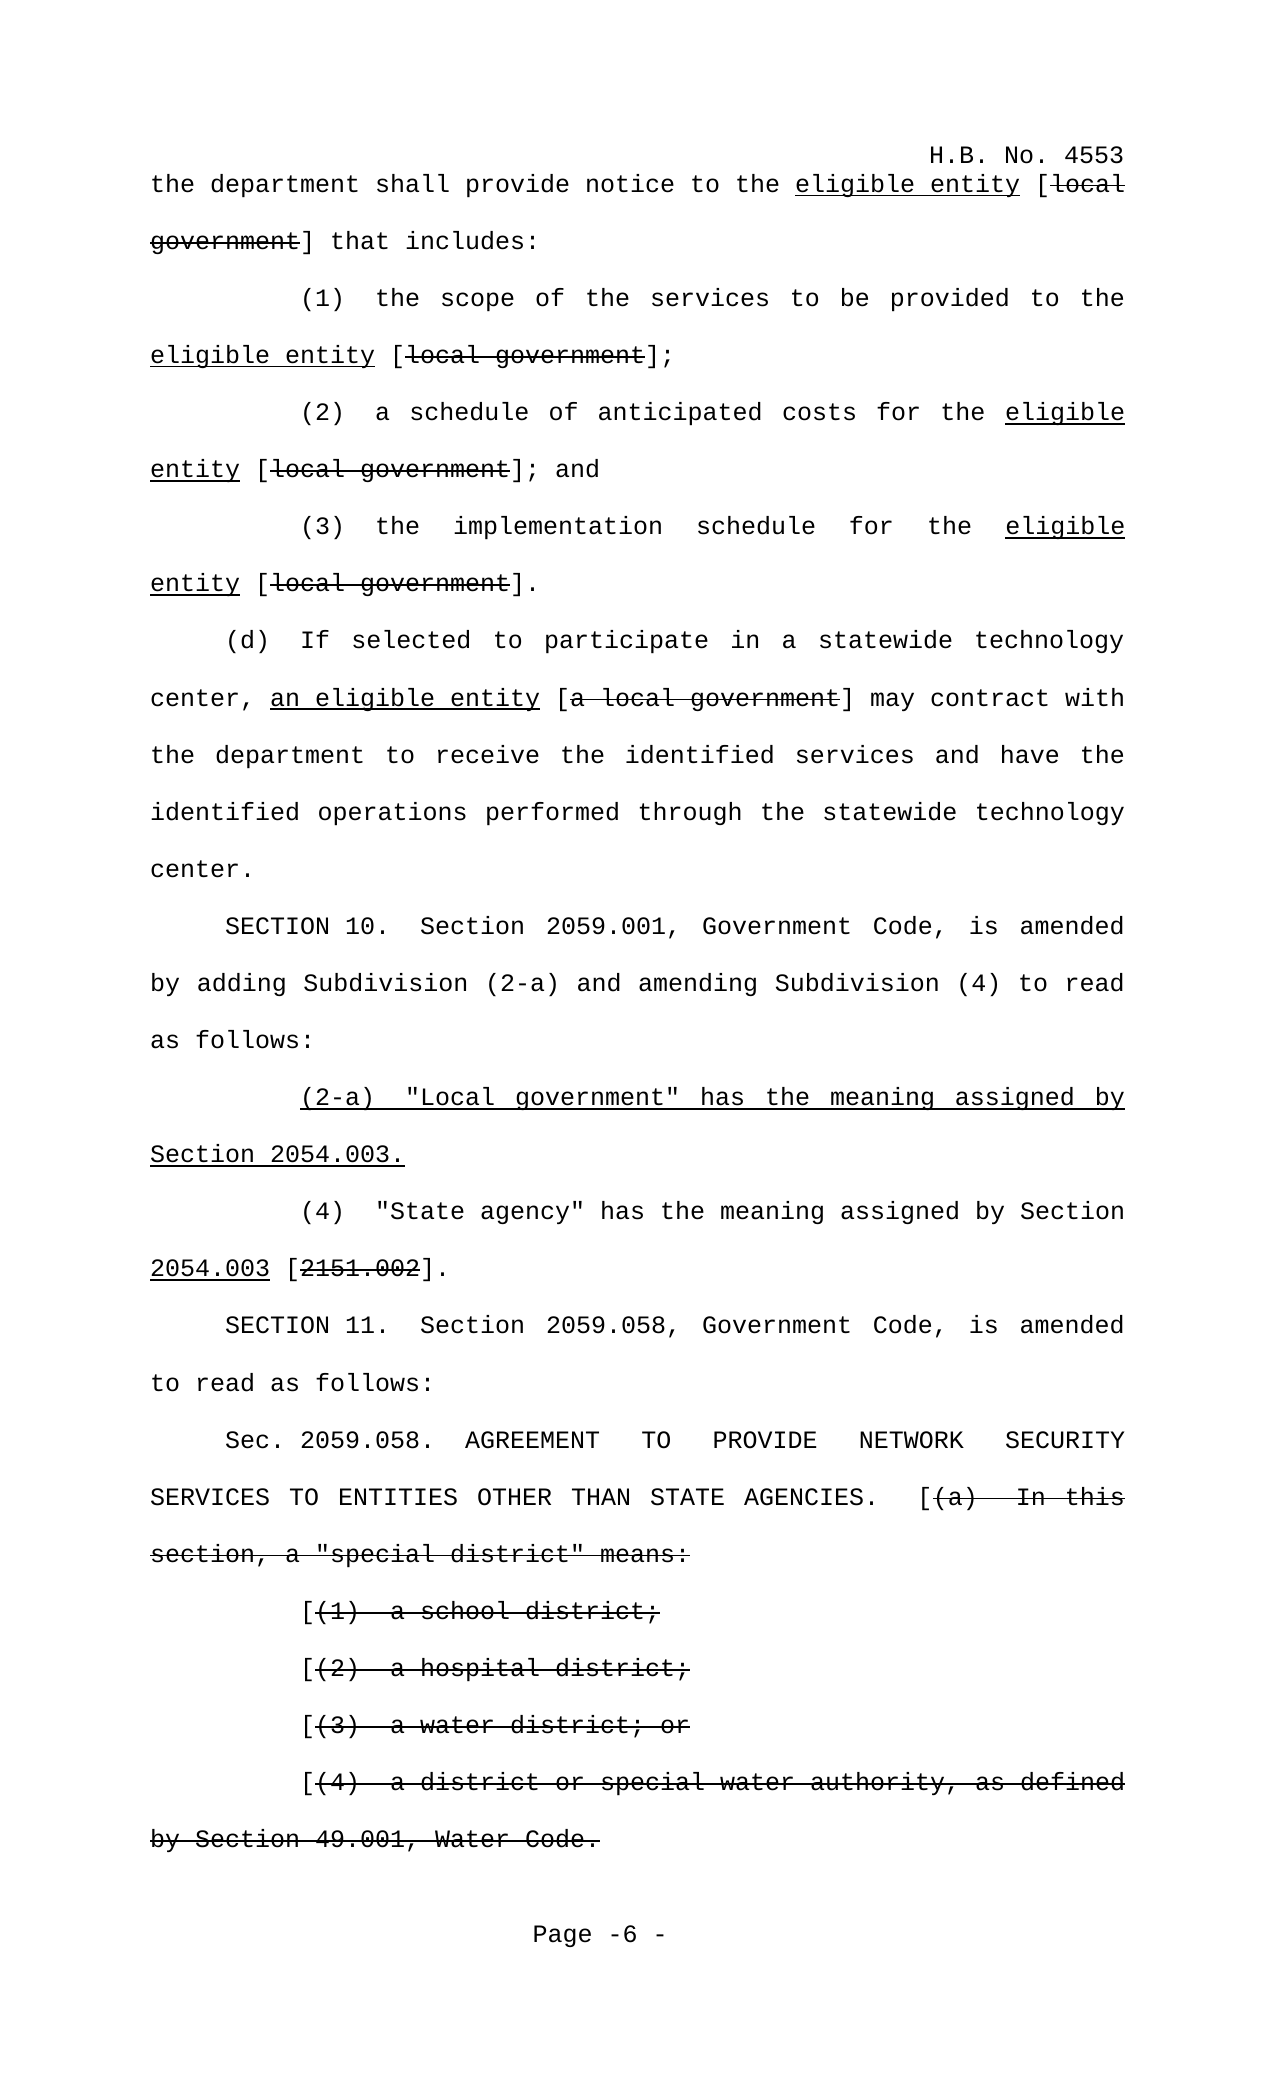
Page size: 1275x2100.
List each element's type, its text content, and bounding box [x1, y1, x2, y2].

text (3) the implementation schedule for the eligible entity [local government]. [150, 514, 1125, 599]
text Sec. 2059.058. AGREEMENT TO PROVIDE NETWORK SECURITY SERVICES TO ENTITIES OTHER THAN STATE AGENCIES. [(a) In this section, a "special district" means: [150, 1427, 1125, 1570]
text (4) "State agency" has the meaning assigned by Section 2054.003 [2151.002]. [150, 1199, 1125, 1284]
text (1) the scope of the services to be provided to the eligible entity [local government]; [150, 285, 1125, 371]
text (2) a schedule of anticipated costs for the eligible entity [local government]; and [150, 399, 1125, 485]
text [(4) a district or special water authority, as defined by Section 49.001, Water Code. [150, 1769, 1125, 1855]
text [(2) a hospital district; [150, 1655, 1125, 1684]
text (2-a) "Local government" has the meaning assigned by Section 2054.003. [150, 1084, 1125, 1170]
text (d) If selected to participate in a statewide technology center, an eligible entity [a local government] may contract with the department to receive the identified services and have the identified operations performed through the statewide technology center. [150, 628, 1125, 885]
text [150, 171, 1125, 257]
text [(3) a water district; or [150, 1712, 1125, 1741]
text SECTION 11. Section 2059.058, Government Code, is amended to read as follows: [150, 1313, 1125, 1398]
text [(1) a school district; [150, 1598, 1125, 1627]
text SECTION 10. Section 2059.001, Government Code, is amended by adding Subdivision (2-a) and amending Subdivision (4) to read as follows: [150, 913, 1125, 1056]
